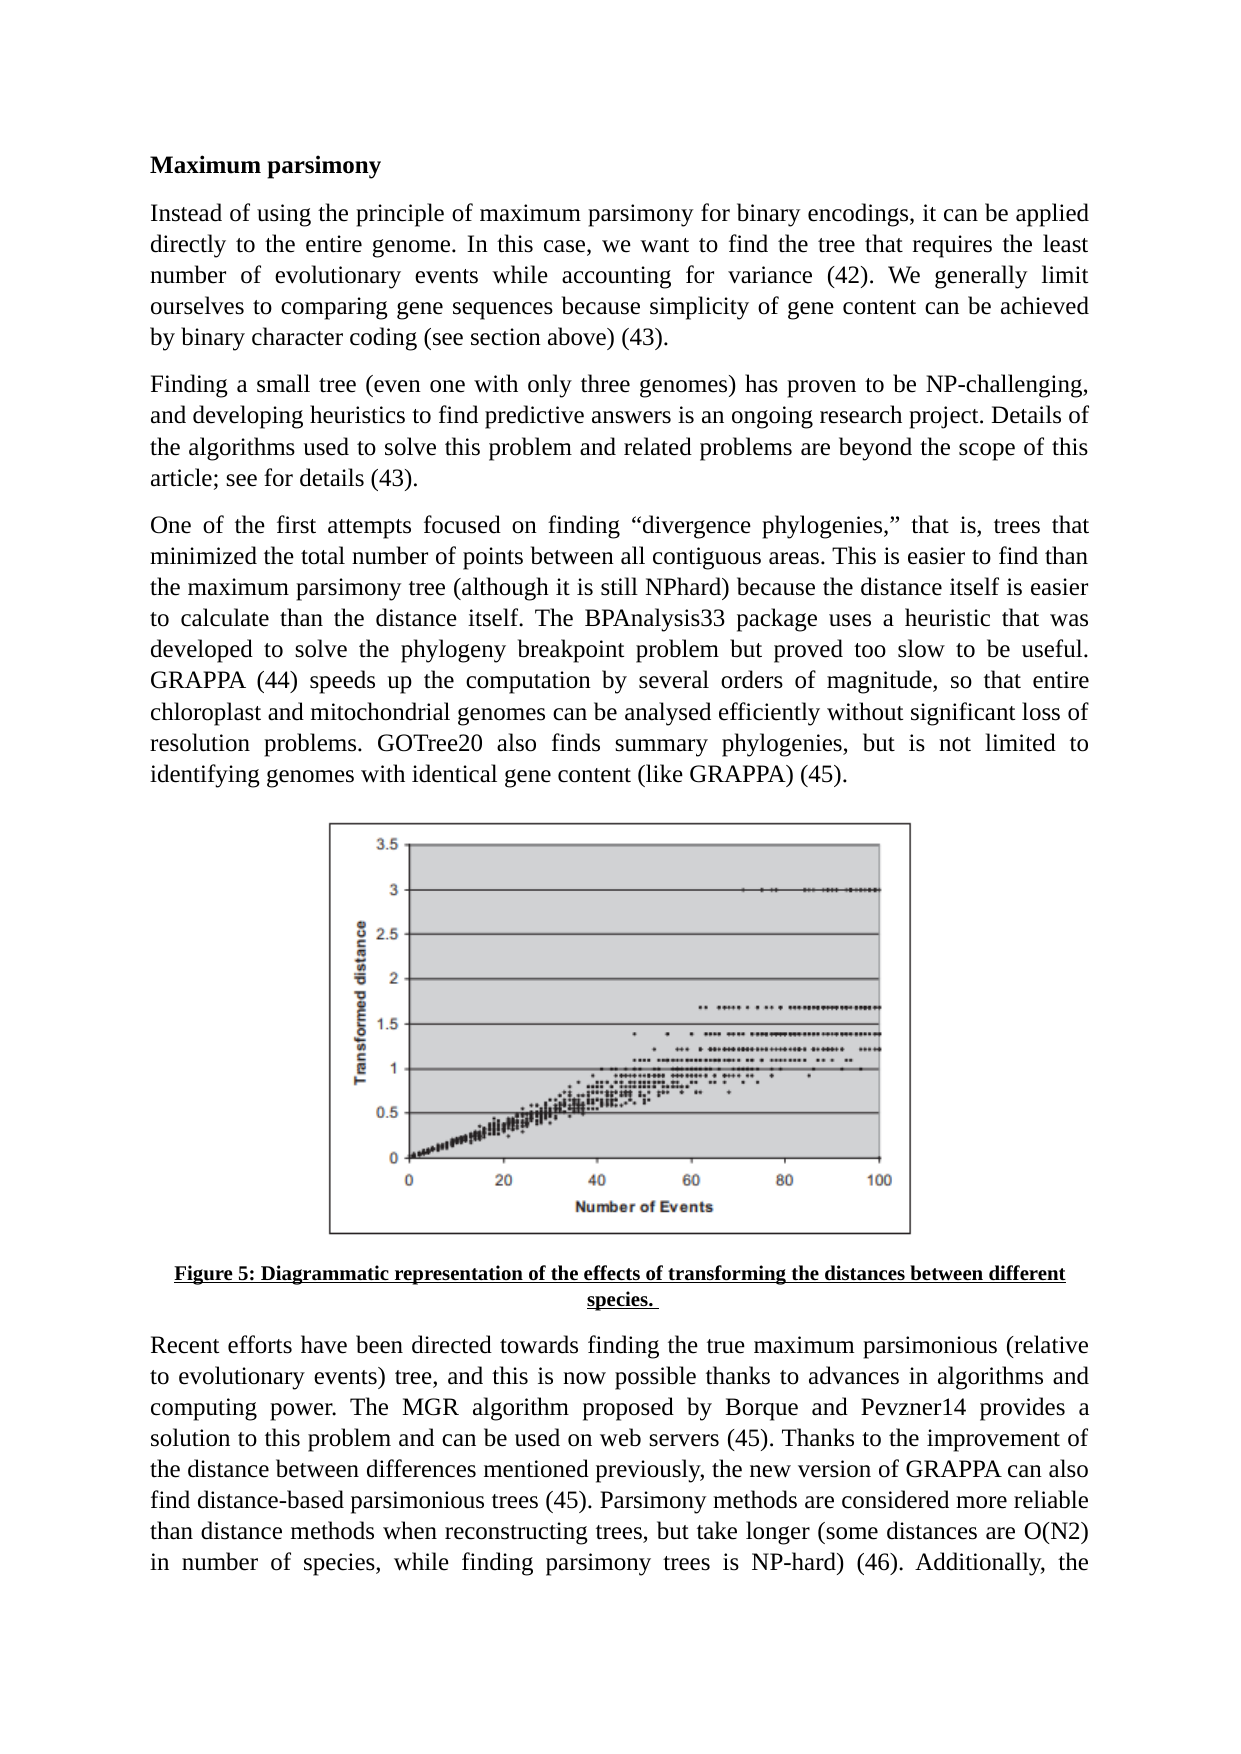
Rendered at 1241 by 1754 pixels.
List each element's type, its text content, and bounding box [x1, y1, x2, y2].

text Maximum parsimony [150, 150, 1090, 179]
picture [314, 806, 927, 1243]
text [150, 1330, 1090, 1576]
text Figure 5: Diagrammatic representation of the effects of transforming the distances between different species. [150, 1261, 1090, 1311]
text One of the first attempts focused on finding “divergence phylogenies,” that is, trees that minimized the total number of points between all contiguous areas. This is easier to find than the maximum parsimony tree (although it is still NPhard) because the distance itself is easier to calculate than the distance itself. The BPAnalysis33 package uses a heuristic that was developed to solve the phylogeny breakpoint problem but proved too slow to be useful. GRAPPA (44) speeds up the computation by several orders of magnitude, so that entire chloroplast and mitochondrial genomes can be analysed efficiently without significant loss of resolution problems. GOTree20 also finds summary phylogenies, but is not limited to identifying genomes with identical gene content (like GRAPPA) (45). [150, 510, 1090, 787]
text Instead of using the principle of maximum parsimony for binary encodings, it can be applied directly to the entire genome. In this case, we want to find the tree that requires the least number of evolutionary events while accounting for variance (42). We generally limit ourselves to comparing gene sequences because simplicity of gene content can be achieved by binary character coding (see section above) (43). [150, 198, 1090, 351]
text Finding a small tree (even one with only three genomes) has proven to be NP-challenging, and developing heuristics to find predictive answers is an ongoing research project. Details of the algorithms used to solve this problem and related problems are beyond the scope of this article; see for details (43). [150, 369, 1090, 491]
